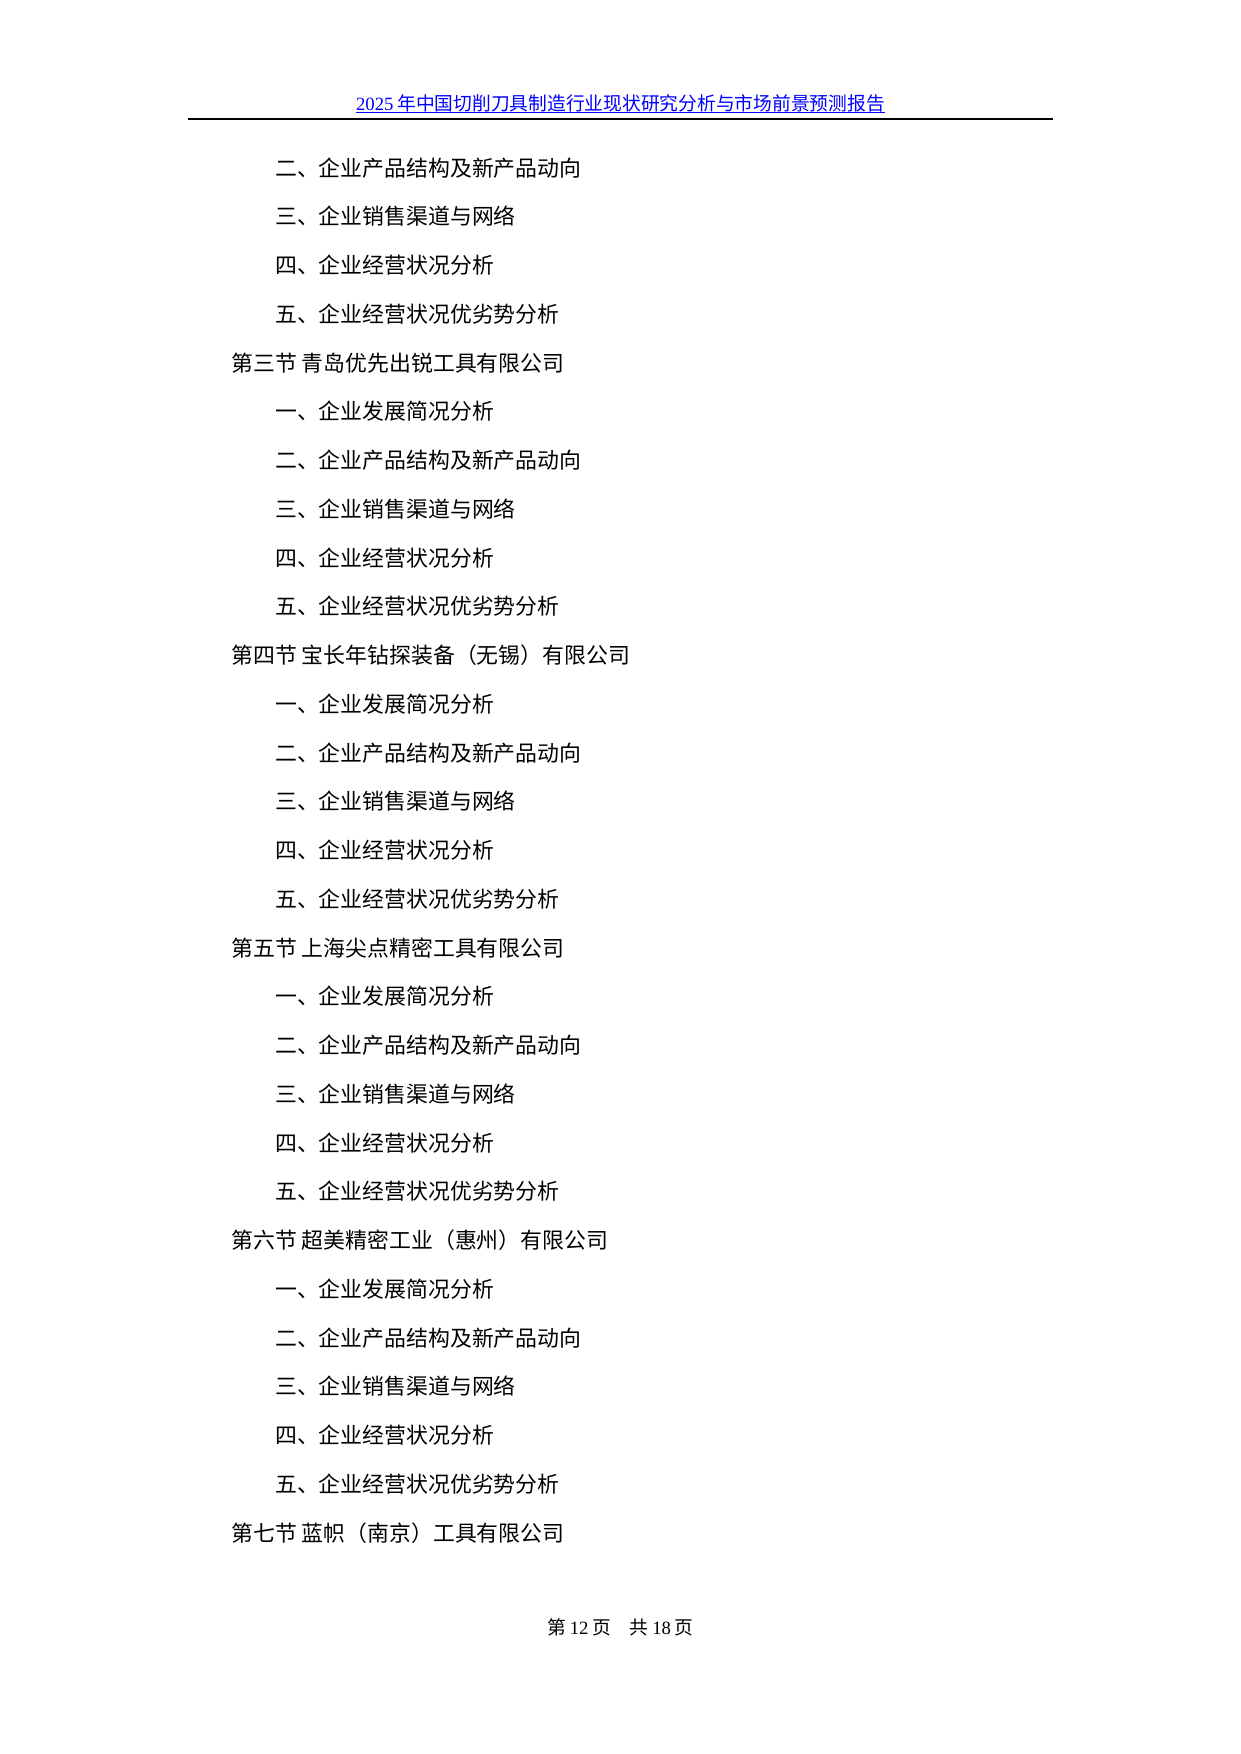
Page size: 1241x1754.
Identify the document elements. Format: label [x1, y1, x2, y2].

text [187, 150, 1053, 1548]
